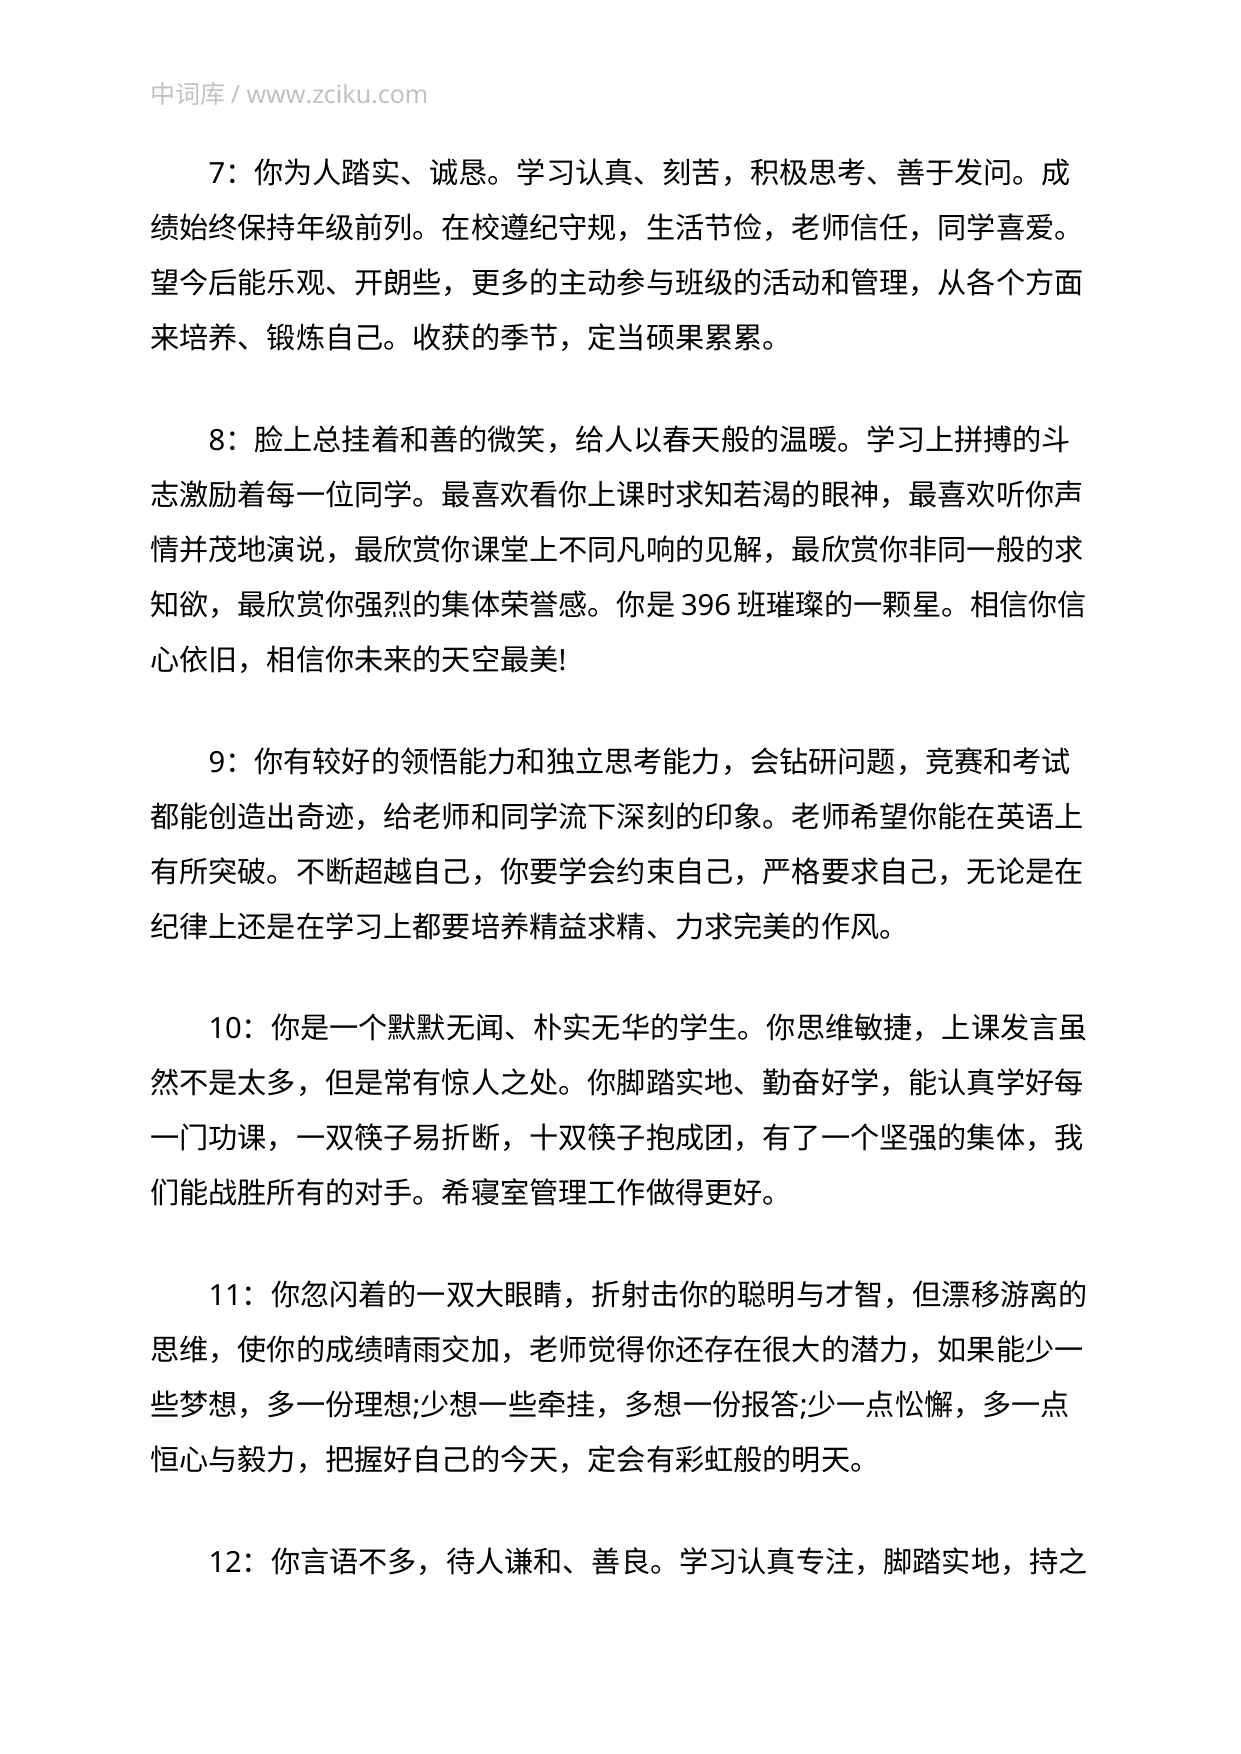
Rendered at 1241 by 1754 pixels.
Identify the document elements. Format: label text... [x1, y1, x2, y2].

text 11：你忽闪着的一双大眼睛，折射击你的聪明与才智，但漂移游离的思维，使你的成绩晴雨交加，老师觉得你还存在很大的潜力，如果能少一些梦想，多一份理想;少想一些牵挂，多想一份报答;少一点忪懈，多一点恒心与毅力，把握好自己的今天，定会有彩虹般的明天。 [150, 1271, 1090, 1479]
text 8：脸上总挂着和善的微笑，给人以春天般的温暖。学习上拼搏的斗志激励着每一位同学。最喜欢看你上课时求知若渴的眼神，最喜欢听你声情并茂地演说，最欣赏你课堂上不同凡响的见解，最欣赏你非同一般的求知欲，最欣赏你强烈的集体荣誉感。你是396班璀璨的一颗星。相信你信心依旧，相信你未来的天空最美! [150, 417, 1090, 679]
text 7：你为人踏实、诚恳。学习认真、刻苦，积极思考、善于发问。成绩始终保持年级前列。在校遵纪守规，生活节俭，老师信任，同学喜爱。望今后能乐观、开朗些，更多的主动参与班级的活动和管理，从各个方面来培养、锻炼自己。收获的季节，定当硕果累累。 [150, 150, 1090, 357]
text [150, 1538, 1090, 1581]
text 9：你有较好的领悟能力和独立思考能力，会钻研问题，竞赛和考试都能创造出奇迹，给老师和同学流下深刻的印象。老师希望你能在英语上有所突破。不断超越自己，你要学会约束自己，严格要求自己，无论是在纪律上还是在学习上都要培养精益求精、力求完美的作风。 [150, 738, 1090, 945]
text 10：你是一个默默无闻、朴实无华的学生。你思维敏捷，上课发言虽然不是太多，但是常有惊人之处。你脚踏实地、勤奋好学，能认真学好每一门功课，一双筷子易折断，十双筷子抱成团，有了一个坚强的集体，我们能战胜所有的对手。希寝室管理工作做得更好。 [150, 1005, 1090, 1212]
